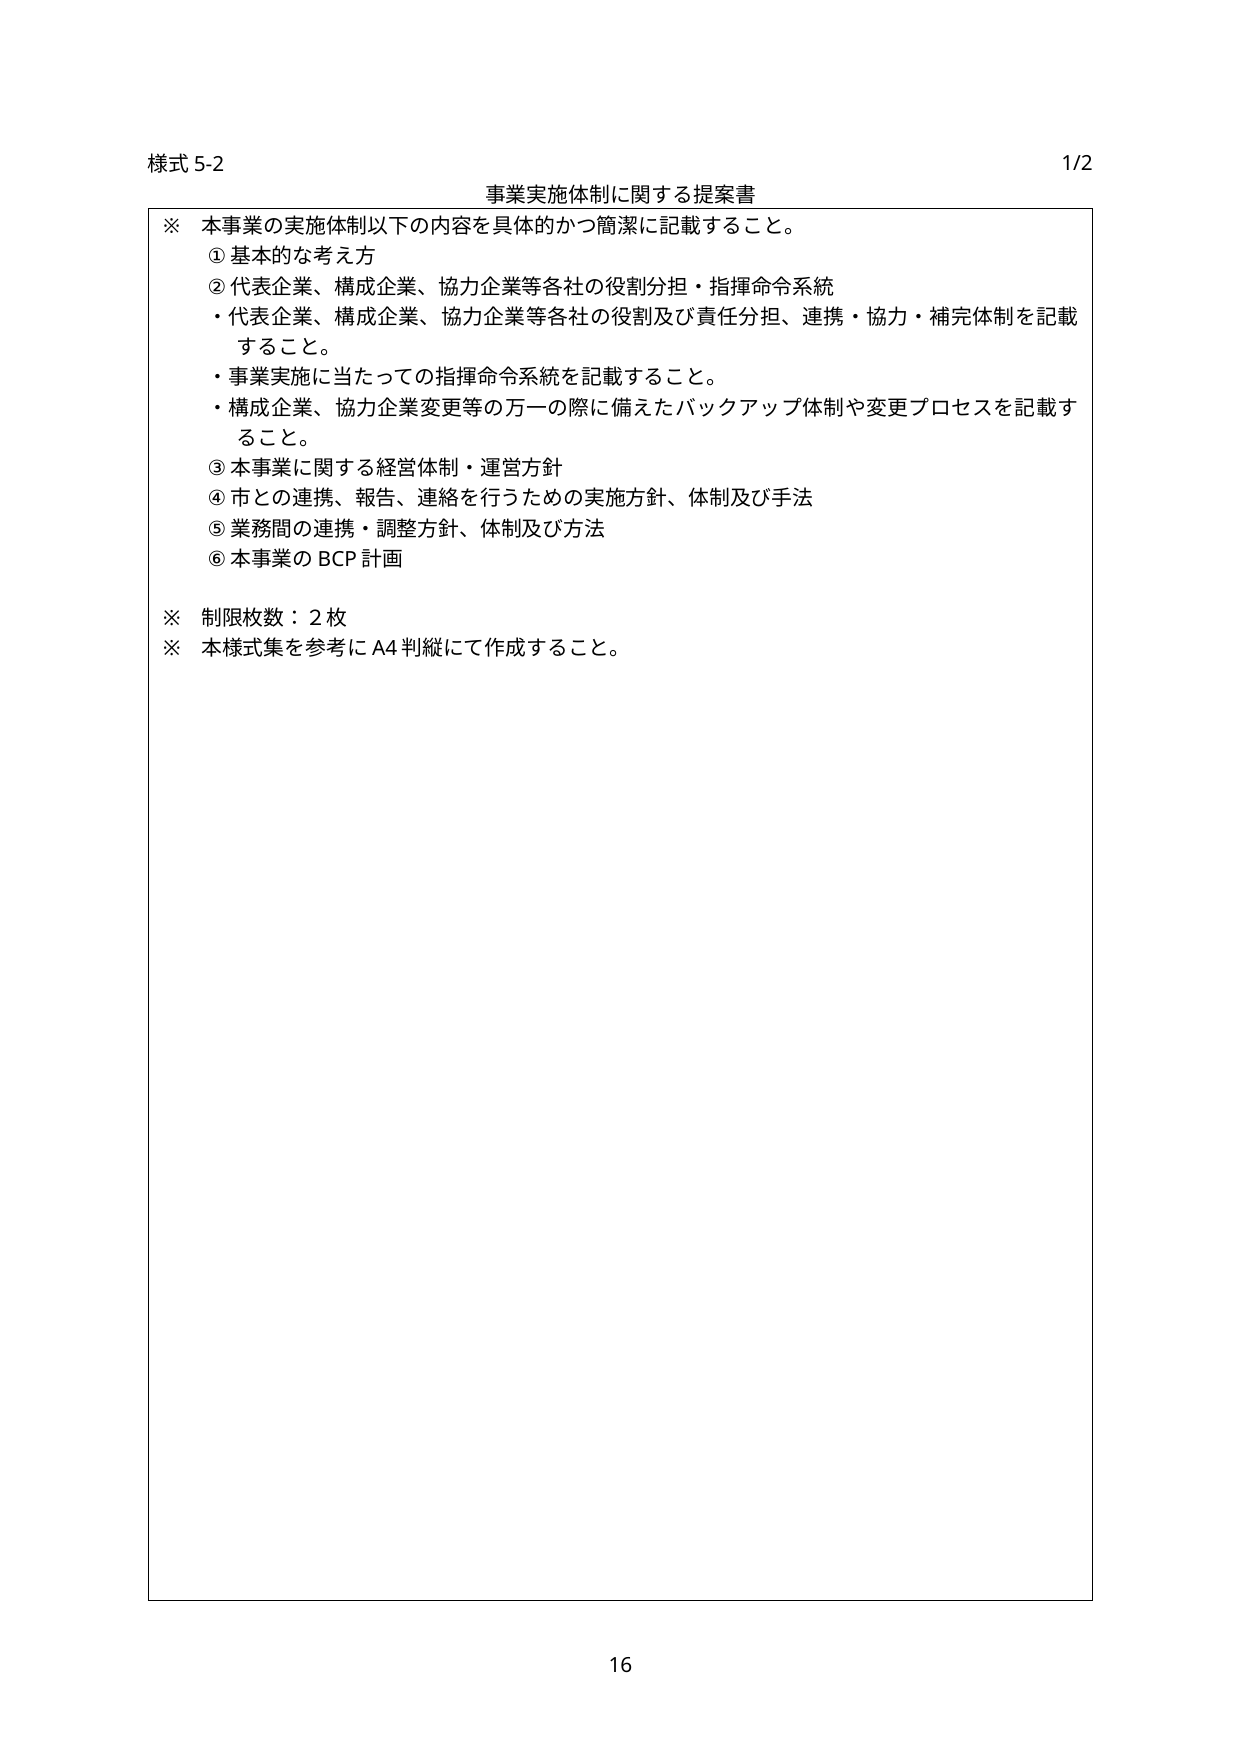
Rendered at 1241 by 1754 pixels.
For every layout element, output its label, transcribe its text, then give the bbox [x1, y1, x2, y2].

text 様式5-2 [148, 148, 598, 178]
text 事業実施体制に関する提案書 [148, 178, 1092, 208]
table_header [149, 209, 1092, 1600]
text 1/2 [642, 148, 1092, 176]
